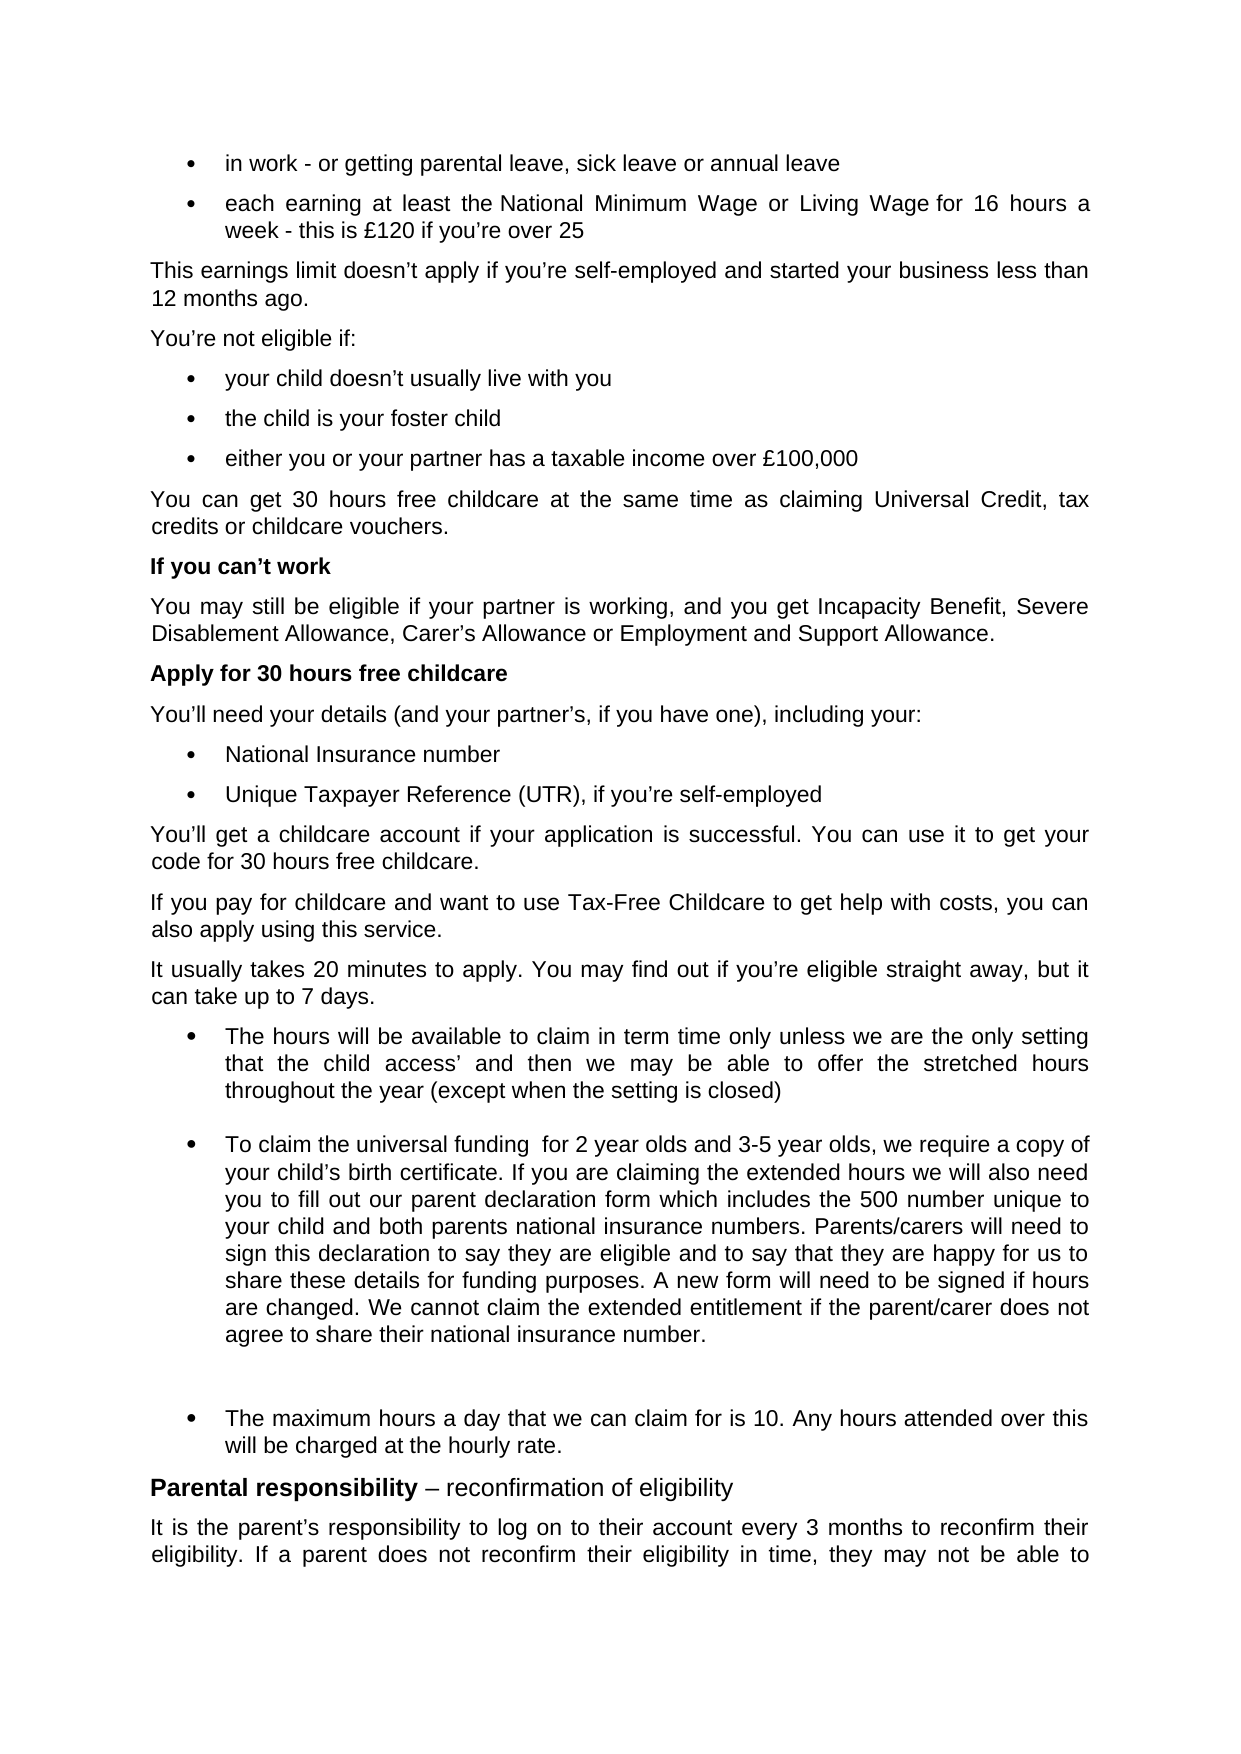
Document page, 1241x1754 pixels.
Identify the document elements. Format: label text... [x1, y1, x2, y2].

text You’ll need your details (and your partner’s, if you have one), including your: [150, 701, 1090, 727]
text You’ll get a childcare account if your application is successful. You can use it to get your code for 30 hours free childcare. [150, 821, 1090, 875]
list The hours will be available to claim in term time only unless we are the only setting that the child access’ and then we may be able to offer the stretched hours throughout the year (except when the setting is closed) [187, 1023, 1090, 1104]
list your child doesn’t usually live with you [187, 365, 1090, 391]
list To claim the universal funding for 2 year olds and 3-5 year olds, we require a copy of your child’s birth certificate. If you are claiming the extended hours we will also need you to fill out our parent declaration form which includes the 500 number unique to your child and both parents national insurance numbers. Parents/carers will need to sign this declaration to say they are eligible and to say that they are happy for us to share these details for funding purposes. A new form will need to be signed if hours are changed. We cannot claim the extended entitlement if the parent/carer does not agree to share their national insurance number. [187, 1131, 1090, 1347]
text Parental responsibility – reconfirmation of eligibility [150, 1473, 1090, 1501]
list The maximum hours a day that we can claim for is 10. Any hours attended over this will be charged at the hourly rate. [187, 1405, 1090, 1459]
list the child is your foster child [187, 405, 1090, 432]
list in work - or getting parental leave, sick leave or annual leave [187, 150, 1090, 176]
text You can get 30 hours free childcare at the same time as claiming Universal Credit, tax credits or childcare vouchers. [150, 486, 1090, 539]
list National Insurance number [187, 741, 1090, 767]
text If you can’t work [150, 553, 1090, 579]
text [150, 1514, 1090, 1567]
text It usually takes 20 minutes to apply. You may find out if you’re eligible straight away, but it can take up to 7 days. [150, 956, 1090, 1009]
text Apply for 30 hours free childcare [150, 660, 1090, 687]
text You may still be eligible if your partner is working, and you get Incapacity Benefit, Severe Disablement Allowance, Carer’s Allowance or Employment and Support Allowance. [150, 593, 1090, 647]
list either you or your partner has a taxable income over £100,000 [187, 445, 1090, 472]
list each earning at least the National Minimum Wage or Living Wage for 16 hours a week - this is £120 if you’re over 25 [187, 190, 1090, 244]
text This earnings limit doesn’t apply if you’re self-employed and started your business less than 12 months ago. [150, 257, 1090, 311]
text You’re not eligible if: [150, 325, 1090, 351]
list Unique Taxpayer Reference (UTR), if you’re self-employed [187, 781, 1090, 807]
text If you pay for childcare and want to use Tax-Free Childcare to get help with costs, you can also apply using this service. [150, 888, 1090, 942]
